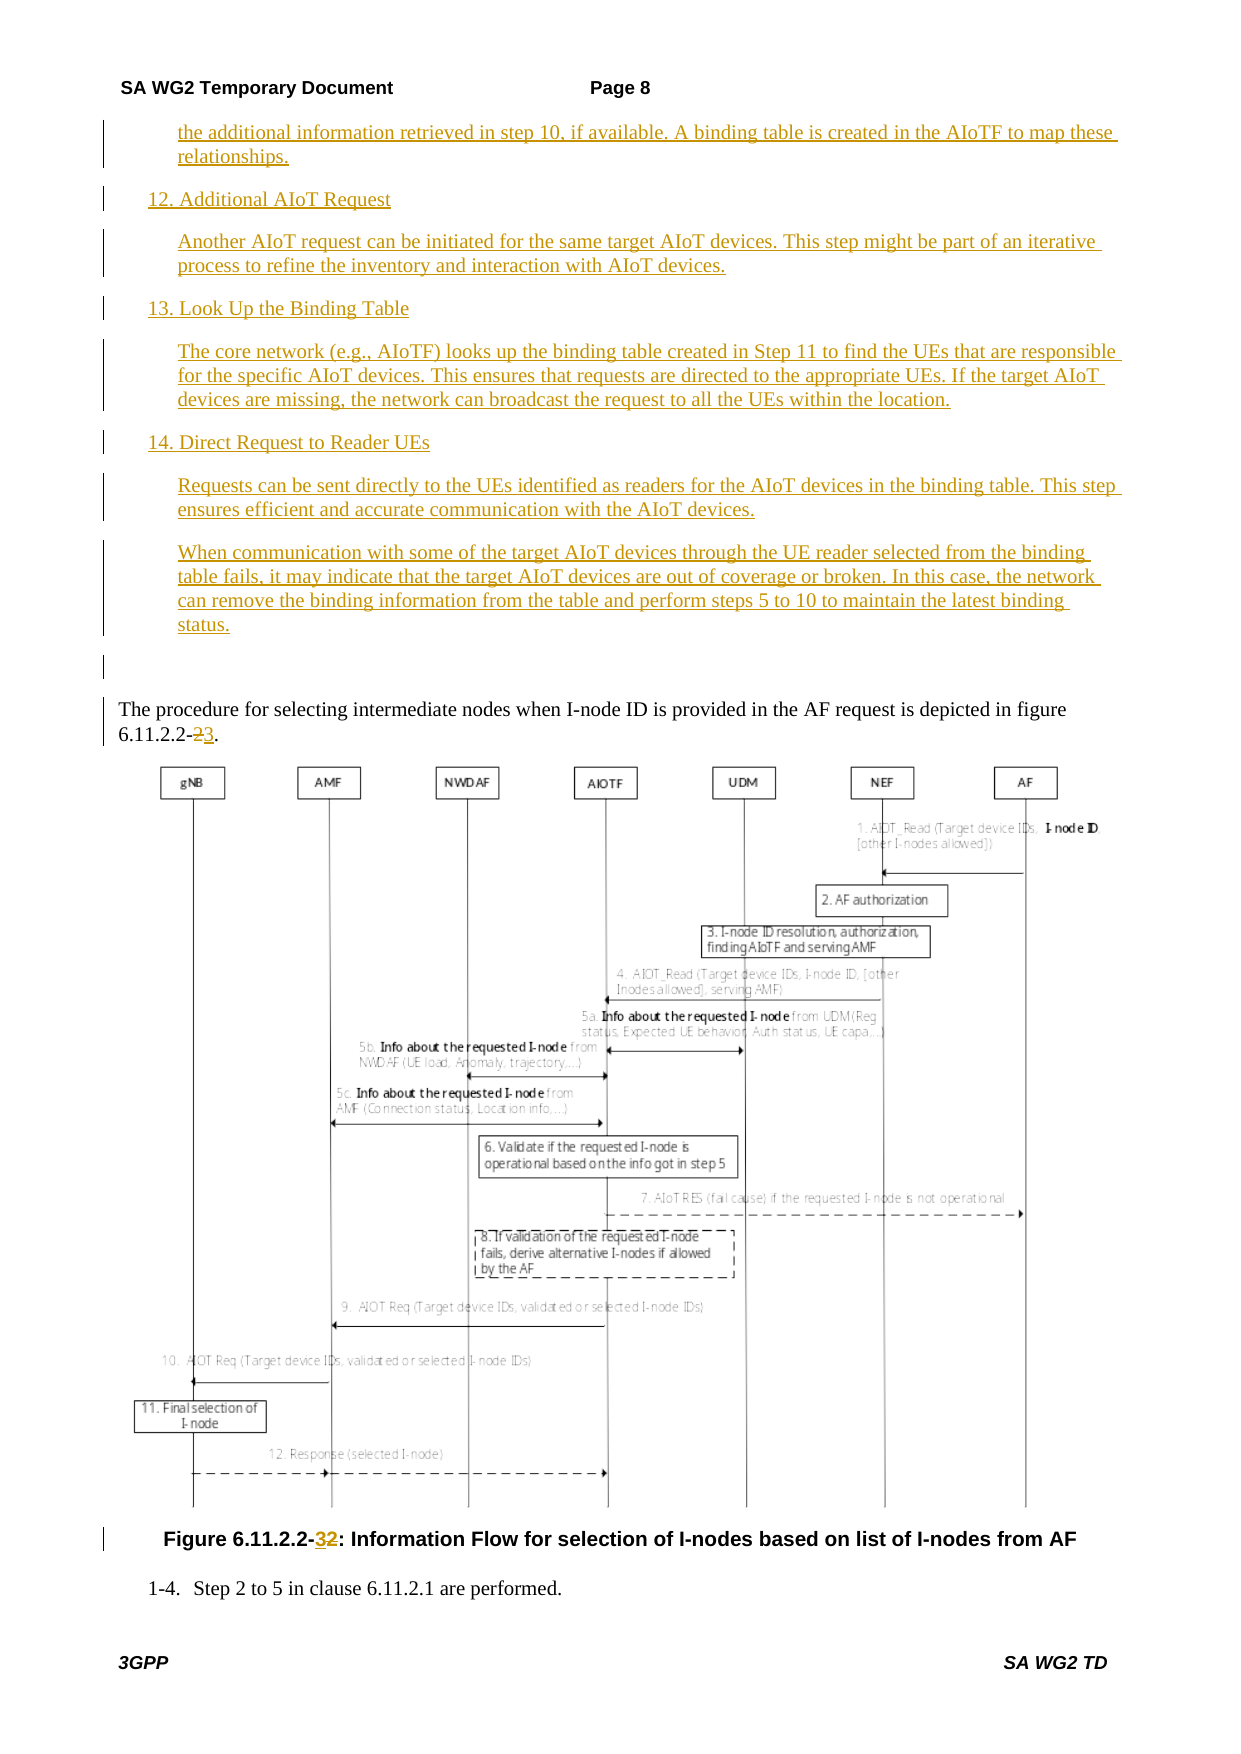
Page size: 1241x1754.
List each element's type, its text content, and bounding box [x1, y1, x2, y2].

text 1-4. Step 2 to 5 in clause 6.11.2.1 are performed. [148, 1576, 1122, 1600]
text The procedure for selecting intermediate nodes when I-node ID is provided in the AF request is depicted in figure 6.11.2.2-. [118, 697, 1122, 746]
text Figure 6.11.2.2-: Information Flow for selection of I-nodes based on list of I-nodes from AF [118, 1527, 1122, 1551]
